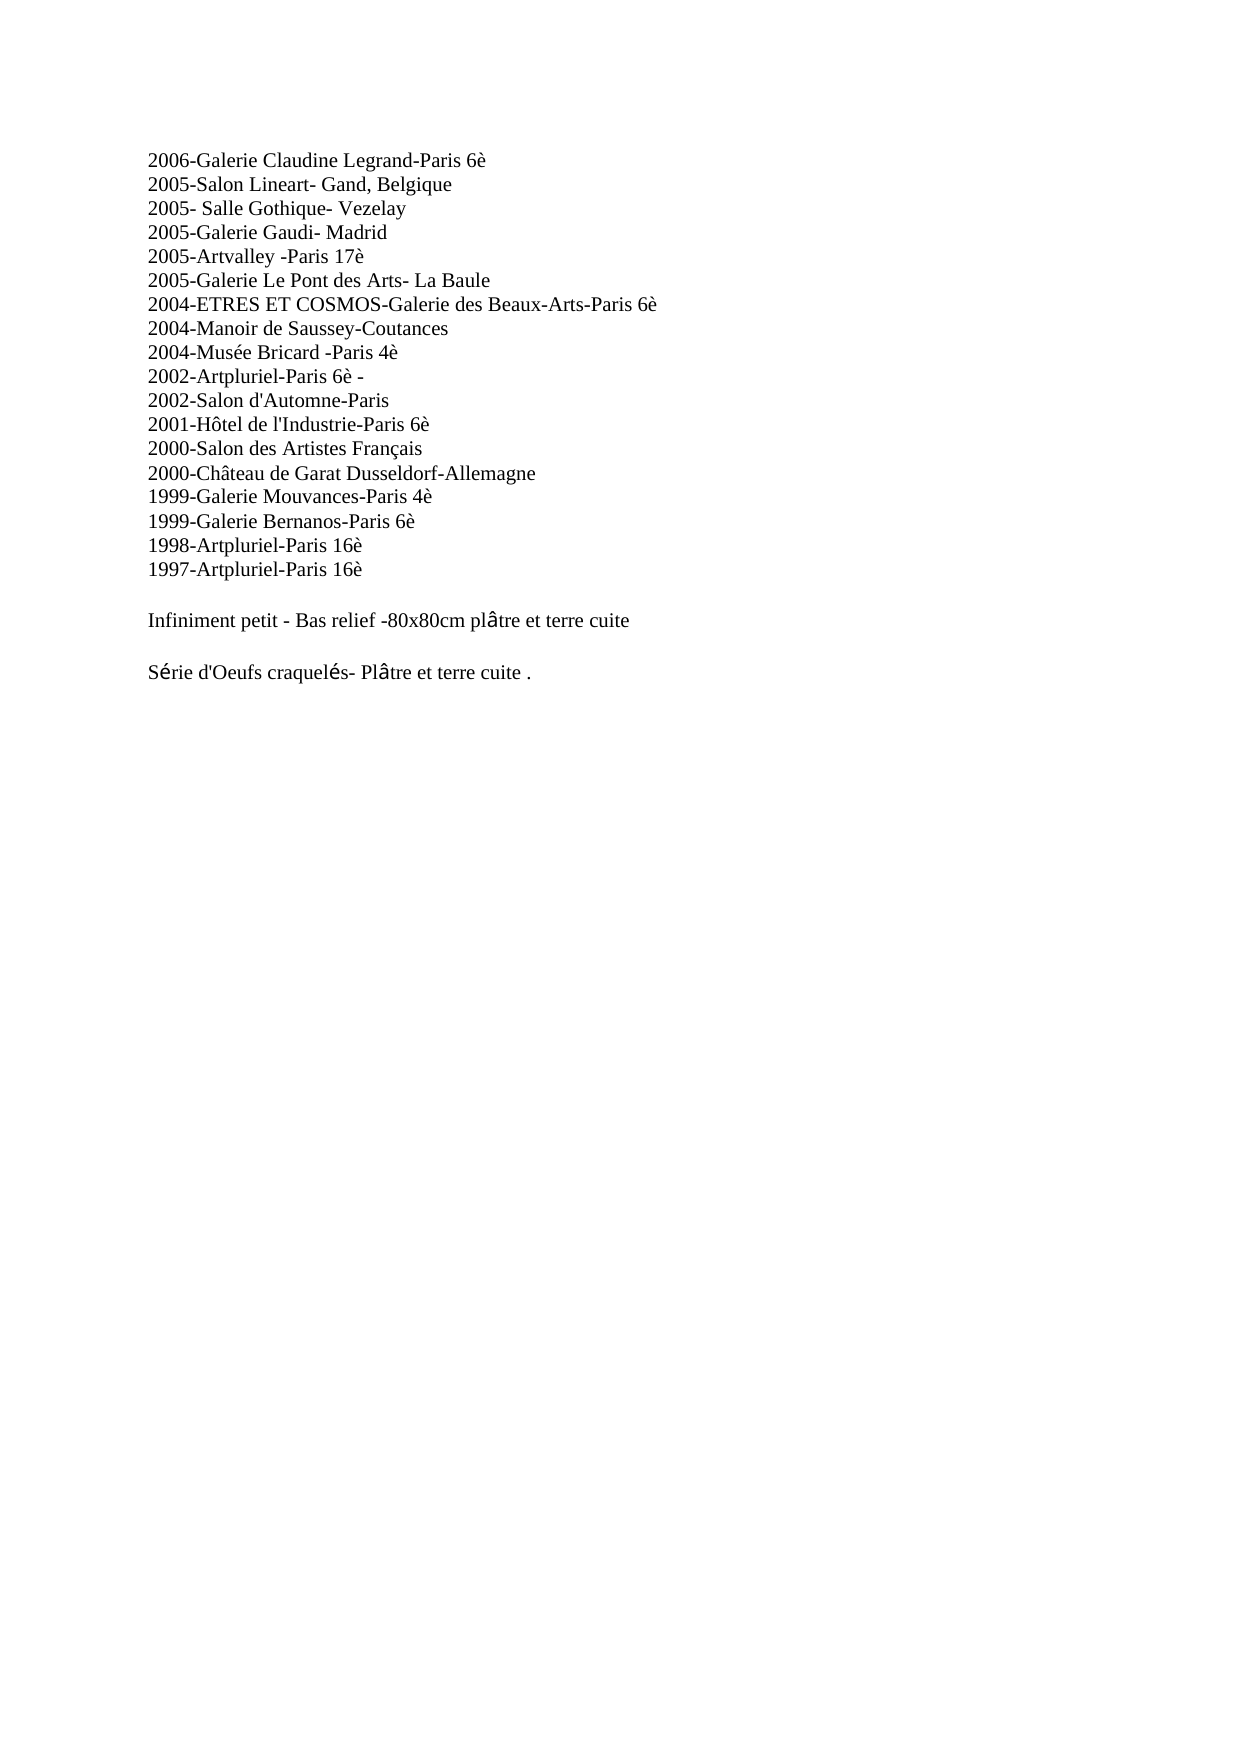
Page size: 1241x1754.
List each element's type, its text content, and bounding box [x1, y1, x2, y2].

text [148, 148, 1093, 581]
text Série d'Oeufs craquelés- Plâtre et terre cuite . [148, 657, 1093, 686]
text Infiniment petit - Bas relief -80x80cm plâtre et terre cuite [148, 605, 1093, 633]
